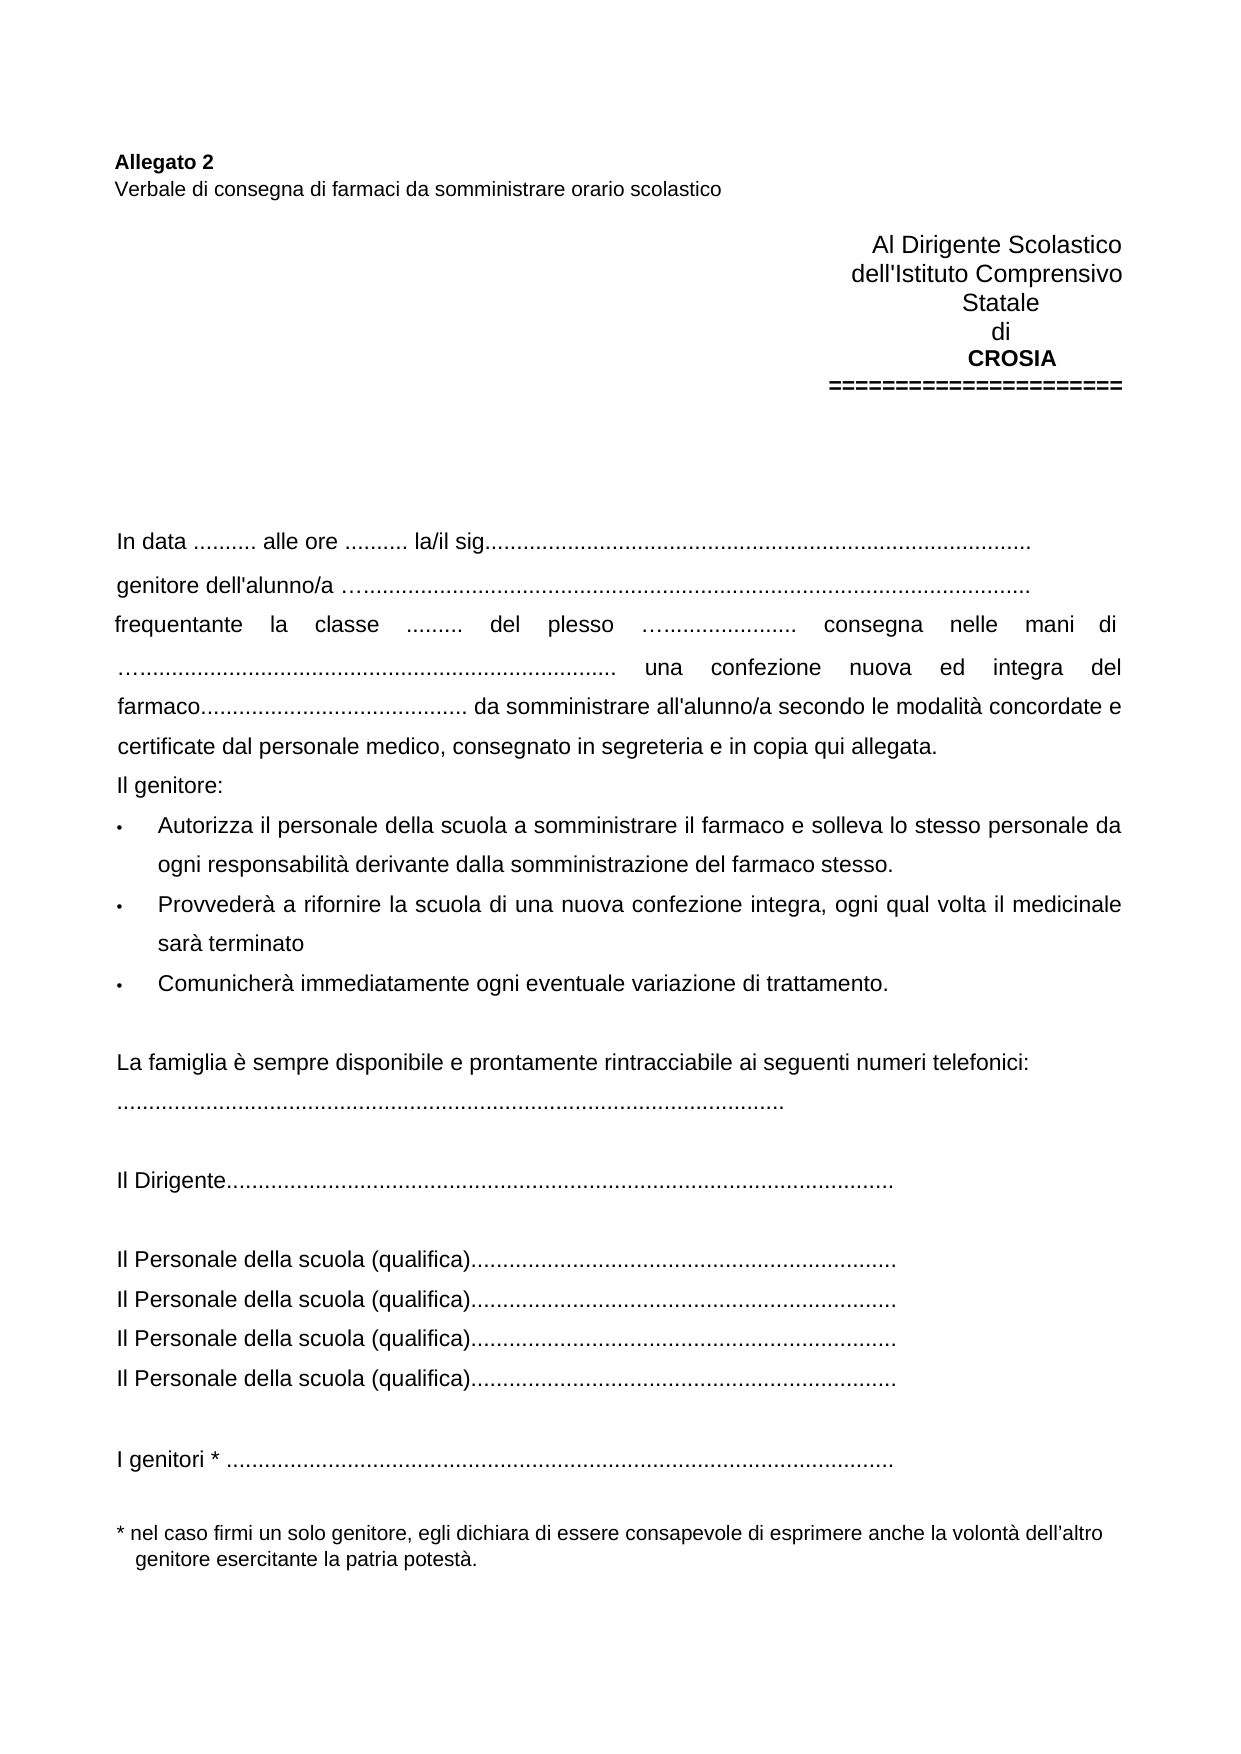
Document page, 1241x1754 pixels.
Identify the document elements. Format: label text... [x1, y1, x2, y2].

text Il Personale della scuola (qualifica)................................................................... [116, 1246, 1123, 1273]
text frequentante la classe ......... del plesso …..................... consegna nelle mani di [114, 611, 1123, 637]
text Allegato 2 [114, 150, 1123, 174]
text di [380, 316, 1123, 345]
text Statale [380, 288, 1123, 316]
text CROSIA [380, 345, 1123, 372]
text Il Personale della scuola (qualifica)................................................................... [116, 1325, 1123, 1352]
list Comunicherà immediatamente ogni eventuale variazione di trattamento. [116, 970, 1123, 996]
text Il Personale della scuola (qualifica)................................................................... [116, 1286, 1123, 1312]
text * nel caso firmi un solo genitore, egli dichiara di essere consapevole di esprimere anche la volontà dell’altro genitore esercitante la patria potestà. [116, 1522, 1123, 1572]
text Il Personale della scuola (qualifica)................................................................... [116, 1365, 1123, 1391]
text Il Dirigente......................................................................................................... [116, 1167, 1123, 1194]
text ====================== [380, 372, 1123, 398]
text I genitori * ......................................................................................................... [116, 1446, 1123, 1472]
text Verbale di consegna di farmaci da somministrare orario scolastico [114, 178, 1123, 201]
text Al Dirigente Scolastico dell'Istituto Comprensivo [380, 230, 1123, 288]
text In data .......... alle ore .......... la/il sig...................................................................................... [116, 528, 1123, 554]
text …........................................................................... una confezione nuova ed integra del farmaco.......................................... da somministrare all'alunno/a secondo le modalità concordate e certificate dal personale medico, consegnato in segreteria e in copia qui allegata. [116, 654, 1123, 759]
list Autorizza il personale della scuola a somministrare il farmaco e solleva lo stesso personale da ogni responsabilità derivante dalla somministrazione del farmaco stesso. [116, 812, 1123, 877]
text genitore dell'alunno/a …......................................................................................................... [116, 572, 1123, 598]
list Provvederà a rifornire la scuola di una nuova confezione integra, ogni qual volta il medicinale sarà terminato [116, 891, 1123, 957]
text Il genitore: [116, 772, 1123, 798]
text La famiglia è sempre disponibile e prontamente rintracciabile ai seguenti numeri telefonici: [116, 1049, 1123, 1075]
text ......................................................................................................... [116, 1088, 1123, 1115]
